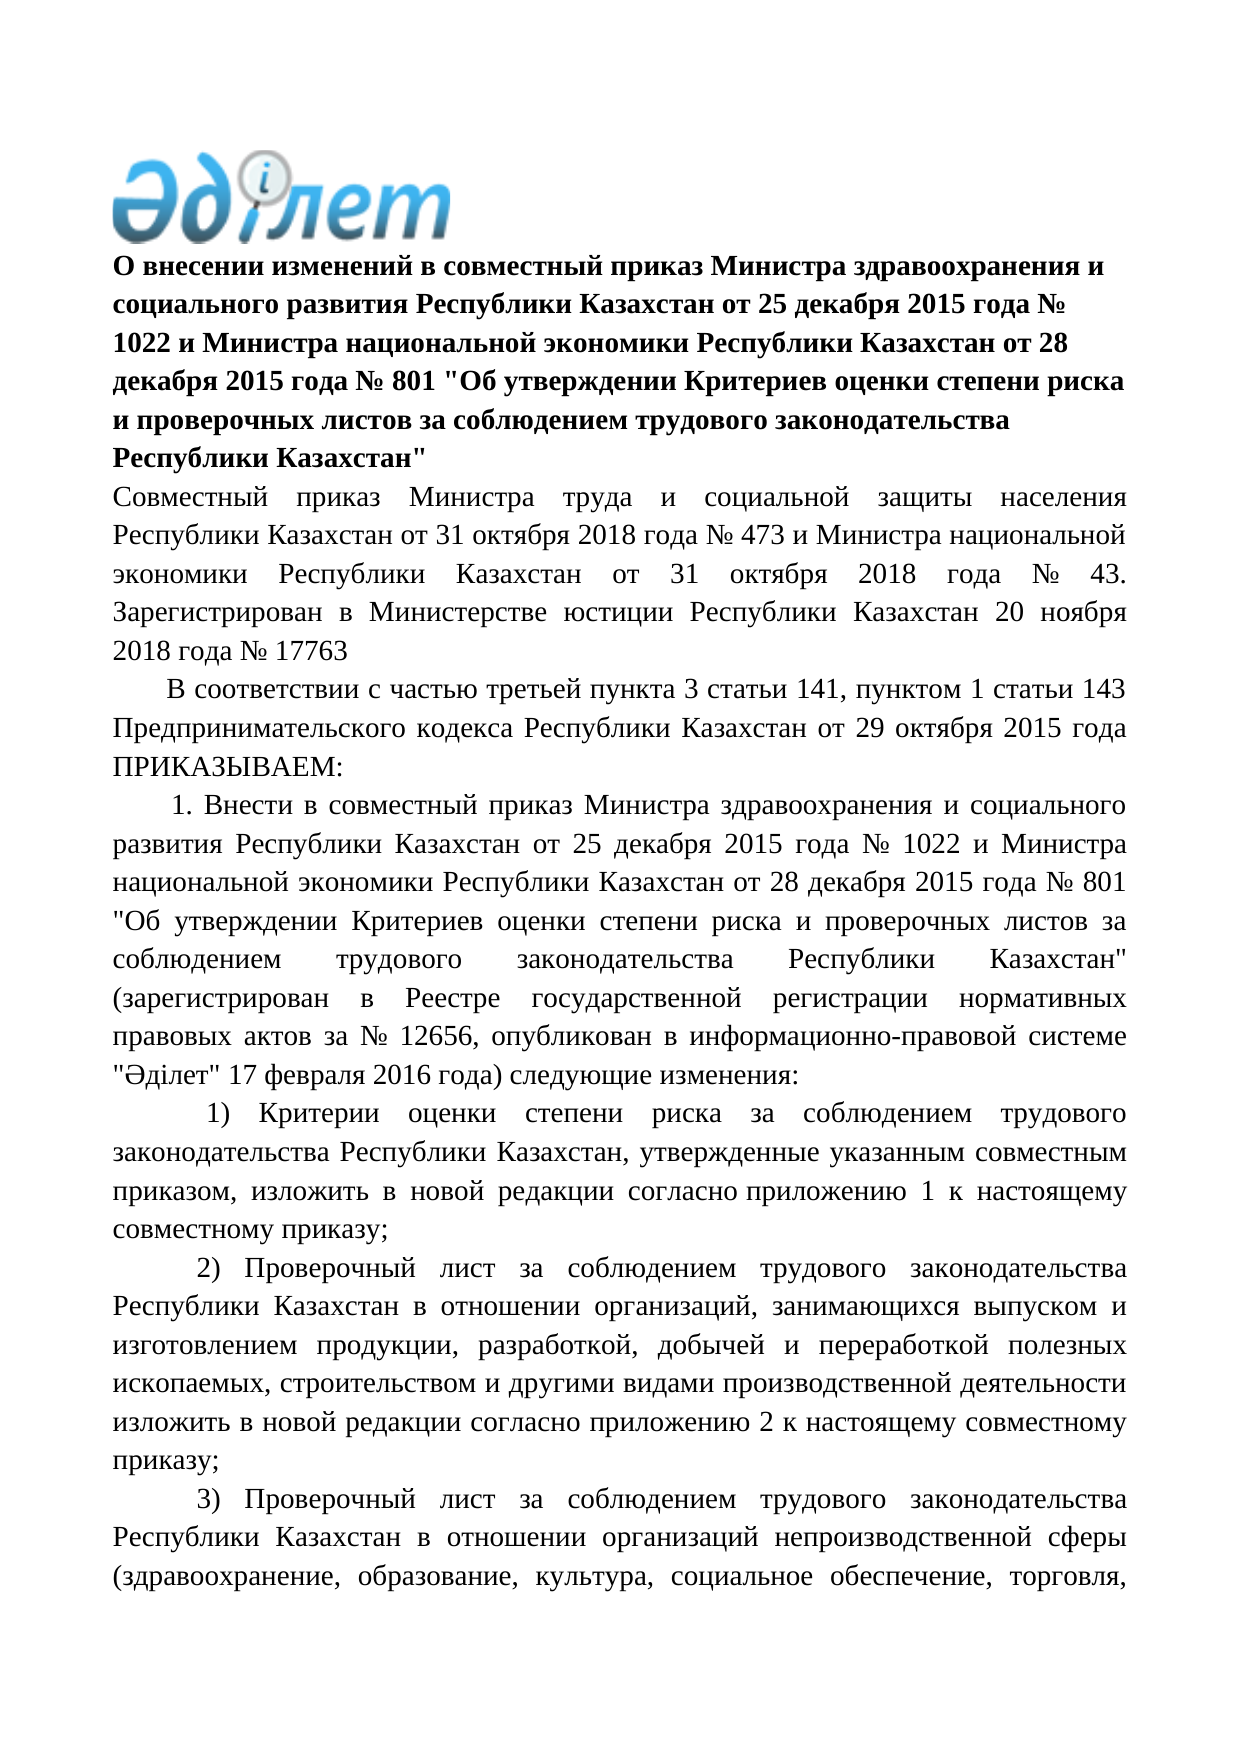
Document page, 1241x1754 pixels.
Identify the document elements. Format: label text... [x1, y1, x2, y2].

text 1) Критерии оценки степени риска за соблюдением трудового законодательства Республики Казахстан, утвержденные указанным совместным приказом, изложить в новой редакции согласно приложению 1 к настоящему совместному приказу; [112, 1096, 1128, 1245]
text 2) Проверочный лист за соблюдением трудового законодательства Республики Казахстан в отношении организаций, занимающихся выпуском и изготовлением продукции, разработкой, добычей и переработкой полезных ископаемых, строительством и другими видами производственной деятельности изложить в новой редакции согласно приложению 2 к настоящему совместному приказу; [112, 1250, 1128, 1476]
text В соответствии с частью третьей пункта 3 статьи 141, пунктом 1 статьи 143 Предпринимательского кодекса Республики Казахстан от 29 октября 2015 года ПРИКАЗЫВАЕМ: [112, 672, 1128, 782]
text О внесении изменений в совместный приказ Министра здравоохранения и социального развития Республики Казахстан от 25 декабря 2015 года № 1022 и Министра национальной экономики Республики Казахстан от 28 декабря 2015 года № 801 "Об утверждении Критериев оценки степени риска и проверочных листов за соблюдением трудового законодательства Республики Казахстан" [112, 248, 1128, 474]
text Совместный приказ Министра труда и социальной защиты населения Республики Казахстан от 31 октября 2018 года № 473 и Министра национальной экономики Республики Казахстан от 31 октября 2018 года № 43. Зарегистрирован в Министерстве юстиции Республики Казахстан 20 ноября 2018 года № 17763 [112, 479, 1128, 667]
text 1. Внести в совместный приказ Министра здравоохранения и социального развития Республики Казахстан от 25 декабря 2015 года № 1022 и Министра национальной экономики Республики Казахстан от 28 декабря 2015 года № 801 "Об утверждении Критериев оценки степени риска и проверочных листов за соблюдением трудового законодательства Республики Казахстан" (зарегистрирован в Реестре государственной регистрации нормативных правовых актов за № 12656, опубликован в информационно-правовой системе "Әділет" 17 февраля 2016 года) следующие изменения: [112, 787, 1128, 1091]
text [112, 1481, 1128, 1592]
picture [112, 150, 451, 244]
